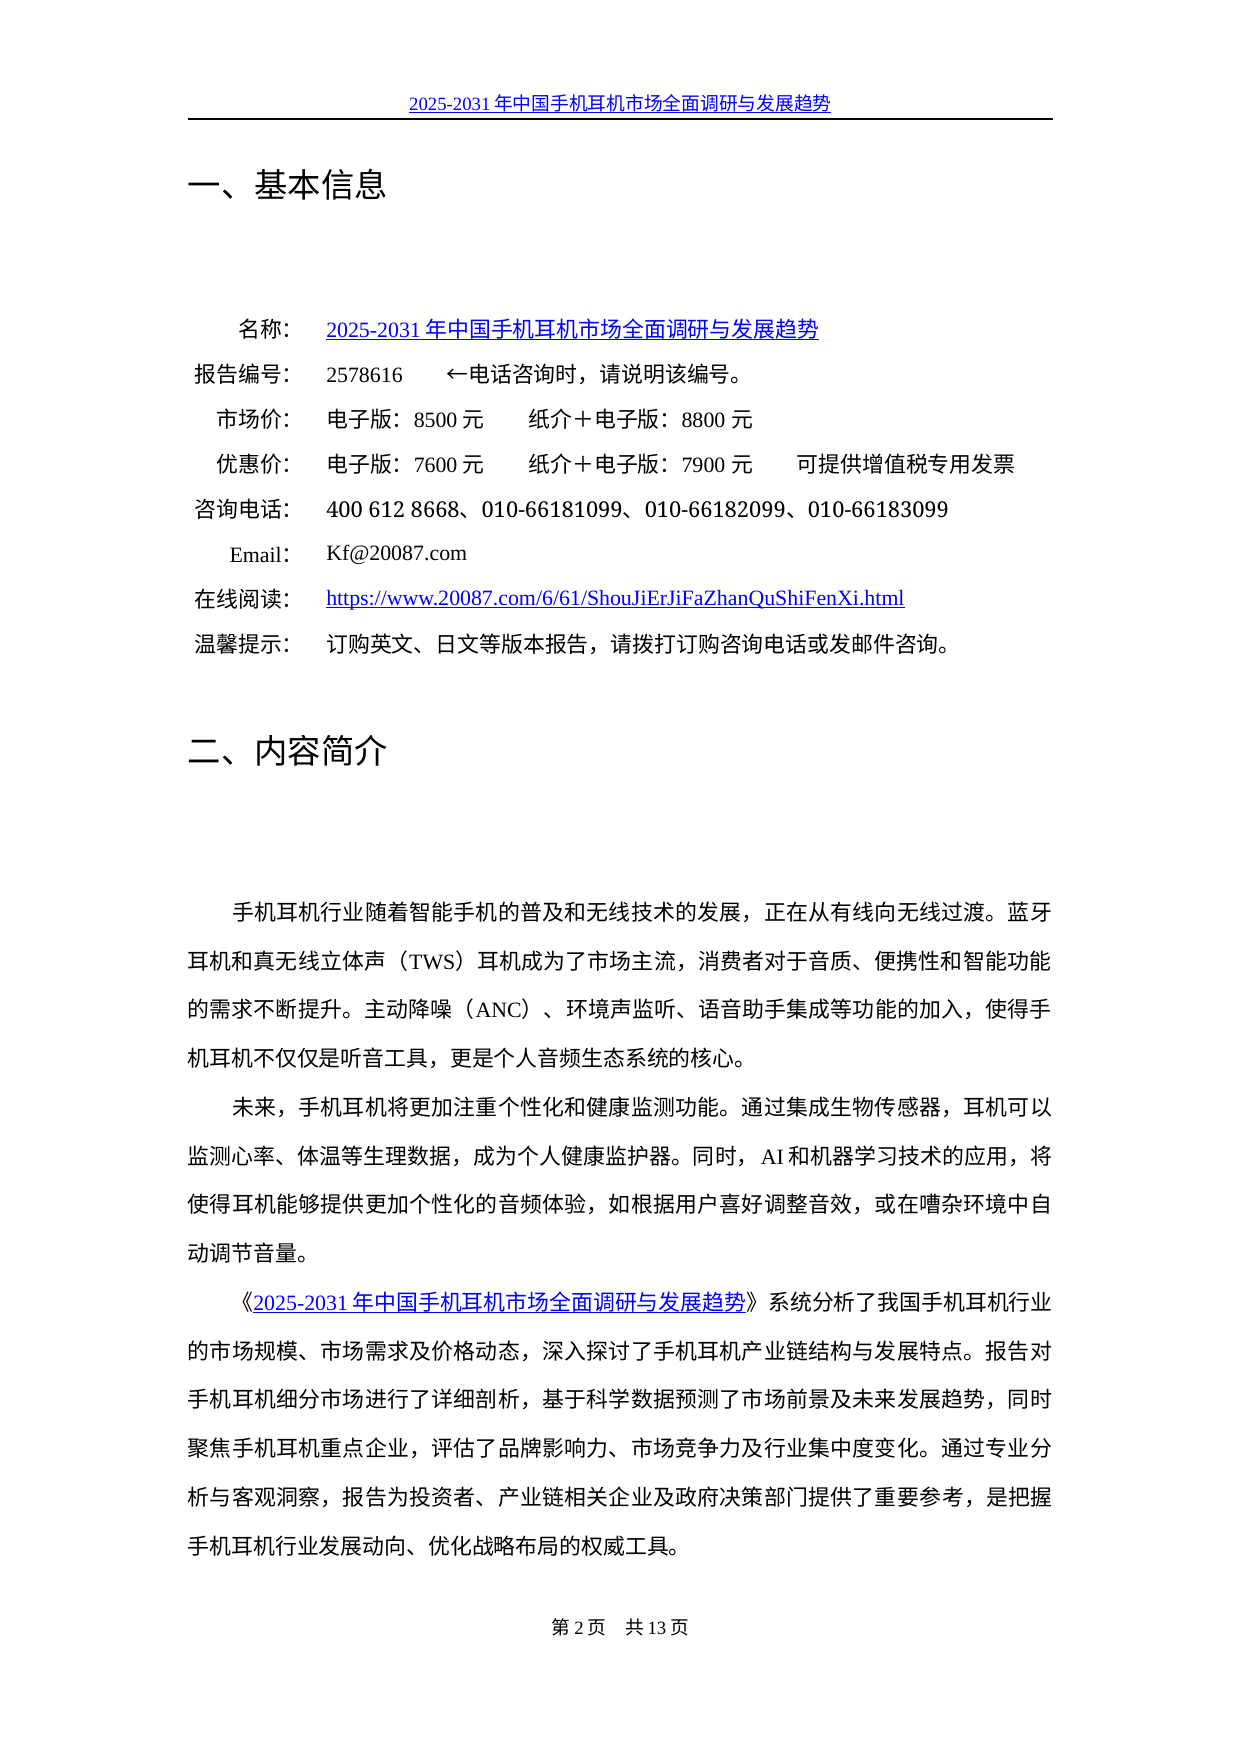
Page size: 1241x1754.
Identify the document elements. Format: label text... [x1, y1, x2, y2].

table_cell 咨询电话： [167, 492, 315, 537]
title 一、基本信息 [187, 150, 1053, 215]
table_cell 订购英文、日文等版本报告，请拨打订购咨询电话或发邮件咨询。 [315, 627, 1073, 672]
table_cell 电子版：7600 元 纸介＋电子版：7900 元 可提供增值税专用发票 [315, 447, 1073, 492]
table_header 2025-2031年中国手机耳机市场全面调研与发展趋势 [315, 312, 1073, 357]
table_cell 2578616 ←电话咨询时，请说明该编号。 [315, 357, 1073, 402]
table_cell [315, 582, 1073, 627]
title 二、内容简介 [187, 717, 1053, 782]
table_cell 温馨提示： [167, 627, 315, 672]
table_cell 在线阅读： [167, 582, 315, 627]
table_cell Email： [167, 537, 315, 582]
table_cell 优惠价： [167, 447, 315, 492]
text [187, 894, 1053, 1561]
table_header 名称： [167, 312, 315, 357]
table_cell 电子版：8500 元 纸介＋电子版：8800 元 [315, 402, 1073, 447]
table_cell 400 612 8668、010-66181099、010-66182099、010-66183099 [315, 492, 1073, 537]
table_cell 市场价： [167, 402, 315, 447]
table_cell 报告编号： [167, 357, 315, 402]
table_cell Kf@20087.com [315, 537, 1073, 582]
